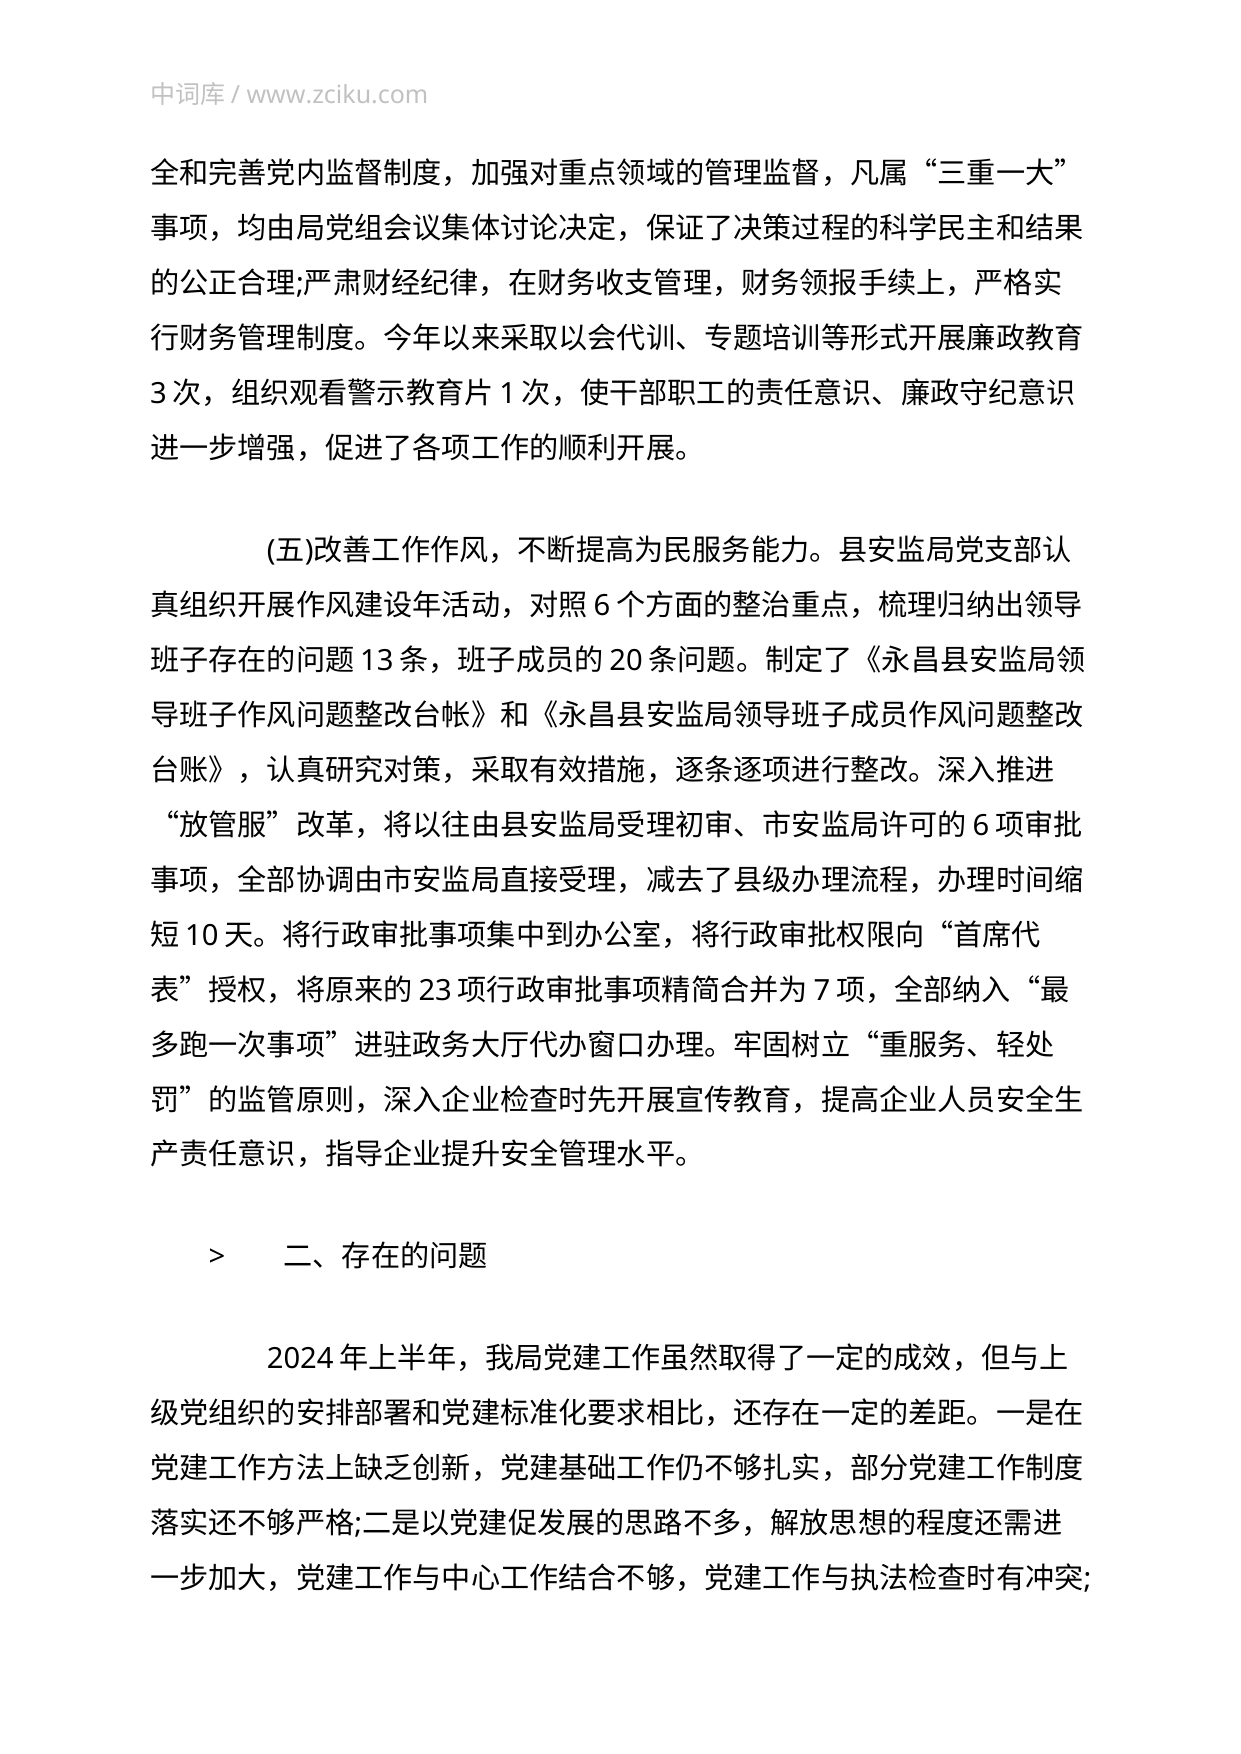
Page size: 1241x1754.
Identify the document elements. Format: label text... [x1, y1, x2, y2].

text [150, 1335, 1090, 1597]
text (五)改善工作作风，不断提高为民服务能力。县安监局党支部认真组织开展作风建设年活动，对照6个方面的整治重点，梳理归纳出领导班子存在的问题13条，班子成员的20条问题。制定了《永昌县安监局领导班子作风问题整改台帐》和《永昌县安监局领导班子成员作风问题整改台账》，认真研究对策，采取有效措施，逐条逐项进行整改。深入推进“放管服”改革，将以往由县安监局受理初审、市安监局许可的6项审批事项，全部协调由市安监局直接受理，减去了县级办理流程，办理时间缩短10天。将行政审批事项集中到办公室，将行政审批权限向“首席代表”授权，将原来的23项行政审批事项精简合并为7项，全部纳入“最多跑一次事项”进驻政务大厅代办窗口办理。牢固树立“重服务、轻处罚”的监管原则，深入企业检查时先开展宣传教育，提高企业人员安全生产责任意识，指导企业提升安全管理水平。 [150, 526, 1090, 1173]
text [150, 150, 1090, 467]
text > 二、存在的问题 [150, 1233, 1090, 1275]
